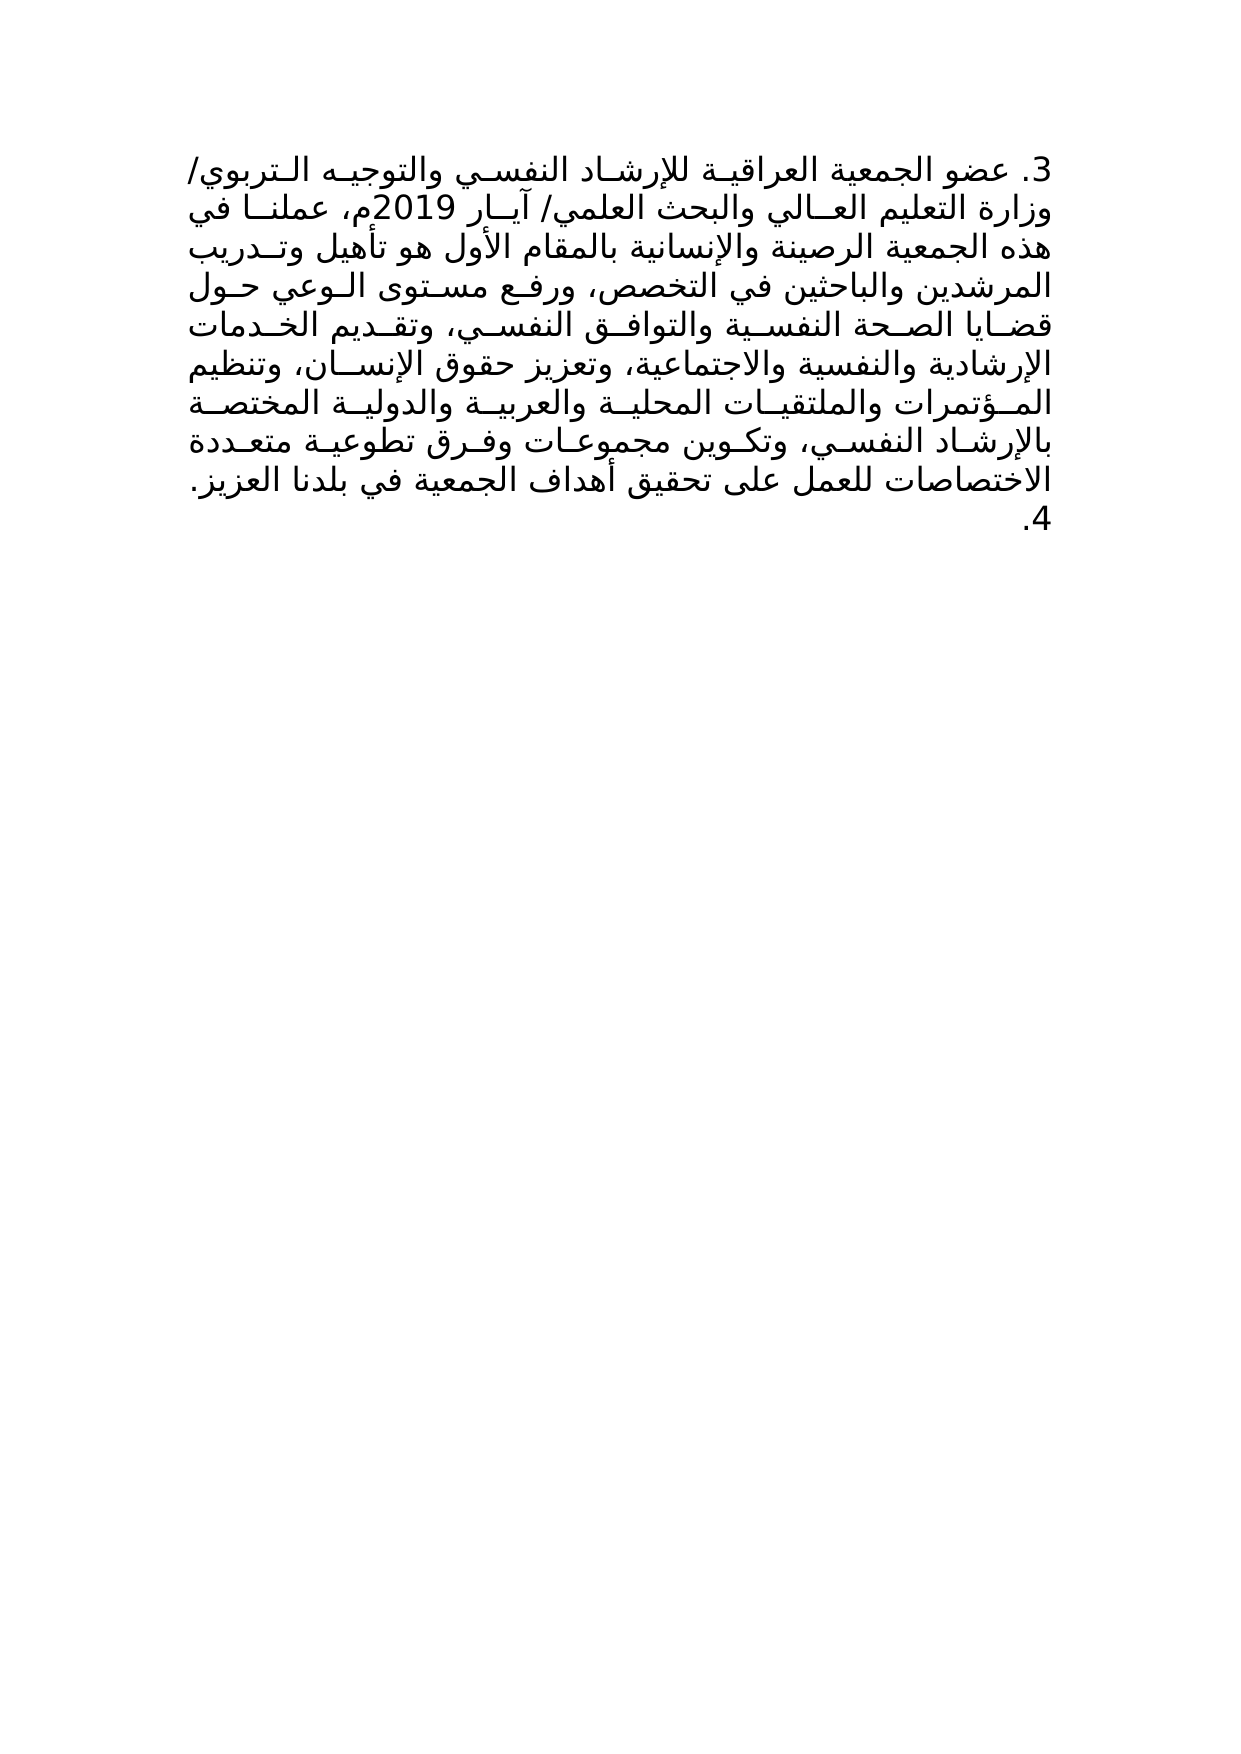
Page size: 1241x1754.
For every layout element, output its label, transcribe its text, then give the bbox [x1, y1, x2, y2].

text 4. [187, 500, 1053, 538]
text 3. عضو الجمعية العراقية للإرشاد النفسي والتوجيه التربوي/ وزارة التعليم العالي والبحث العلمي/ آيار 2019م، عملنا في هذه الجمعية الرصينة والإنسانية بالمقام الأول هو تأهيل وتدريب المرشدين والباحثين في التخصص، ورفع مستوى الوعي حول قضايا الصحة النفسية والتوافق النفسي، وتقديم الخدمات الإرشادية والنفسية والاجتماعية، وتعزيز حقوق الإنسان، وتنظيم المؤتمرات والملتقيات المحلية والعربية والدولية المختصة بالإرشاد النفسي، وتكوين مجموعات وفرق تطوعية متعددة الاختصاصات للعمل على تحقيق أهداف الجمعية في بلدنا العزيز. [187, 150, 1053, 500]
